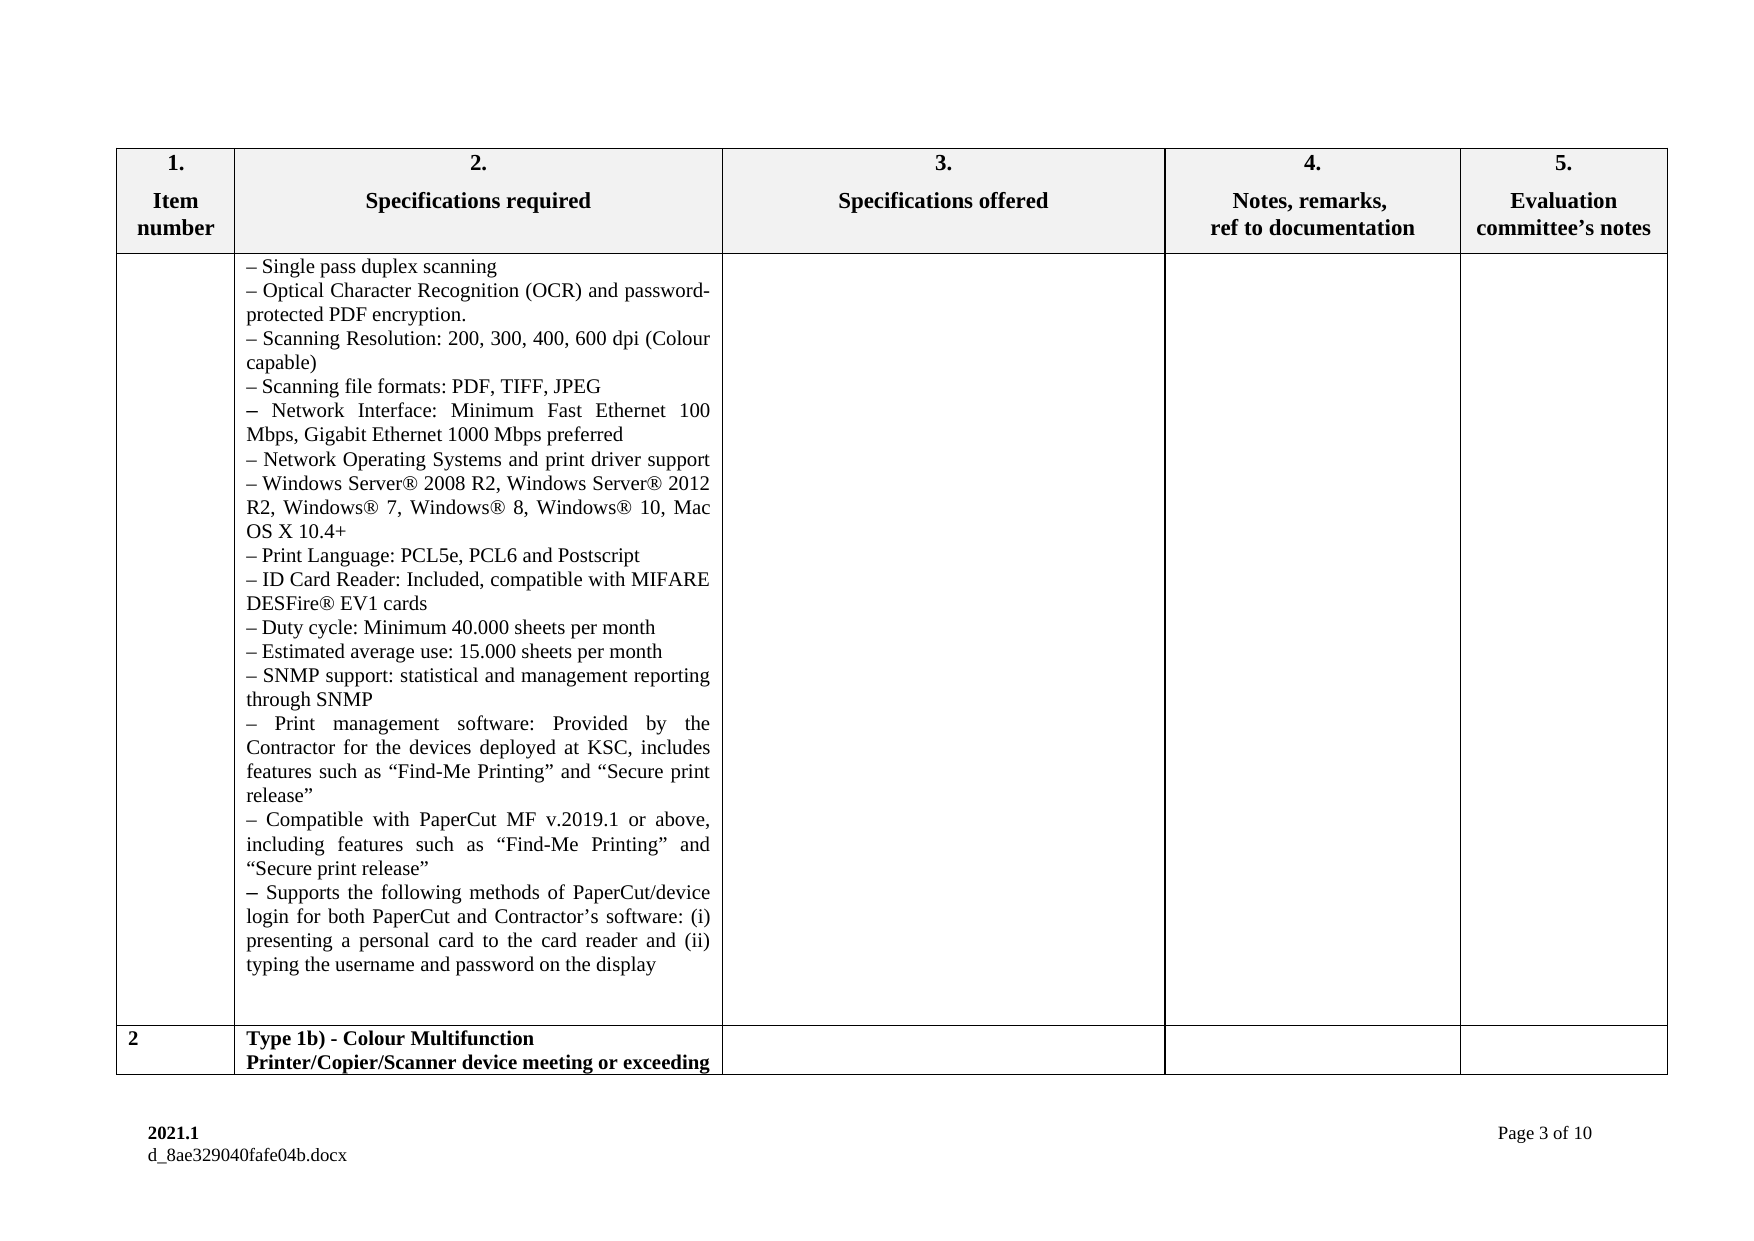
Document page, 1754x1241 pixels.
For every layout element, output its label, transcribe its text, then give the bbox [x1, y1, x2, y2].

table_cell 2 [117, 1026, 234, 1074]
table_cell [1166, 1026, 1460, 1074]
table_cell [723, 1026, 1164, 1074]
table_cell [1461, 254, 1667, 1025]
table_cell [1461, 1026, 1667, 1074]
table_cell [723, 254, 1164, 1025]
table_header 1. Item number [117, 149, 234, 253]
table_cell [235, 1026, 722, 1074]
table_cell [1166, 254, 1460, 1025]
table_header 5. Evaluation committee’s notes [1461, 149, 1667, 253]
table_header 3. Specifications offered [723, 149, 1164, 253]
table_cell 1 [117, 254, 234, 1025]
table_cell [235, 254, 722, 1025]
table_header 4. Notes, remarks, ref to documentation [1166, 149, 1460, 253]
table_header 2. Specifications required [235, 149, 722, 253]
